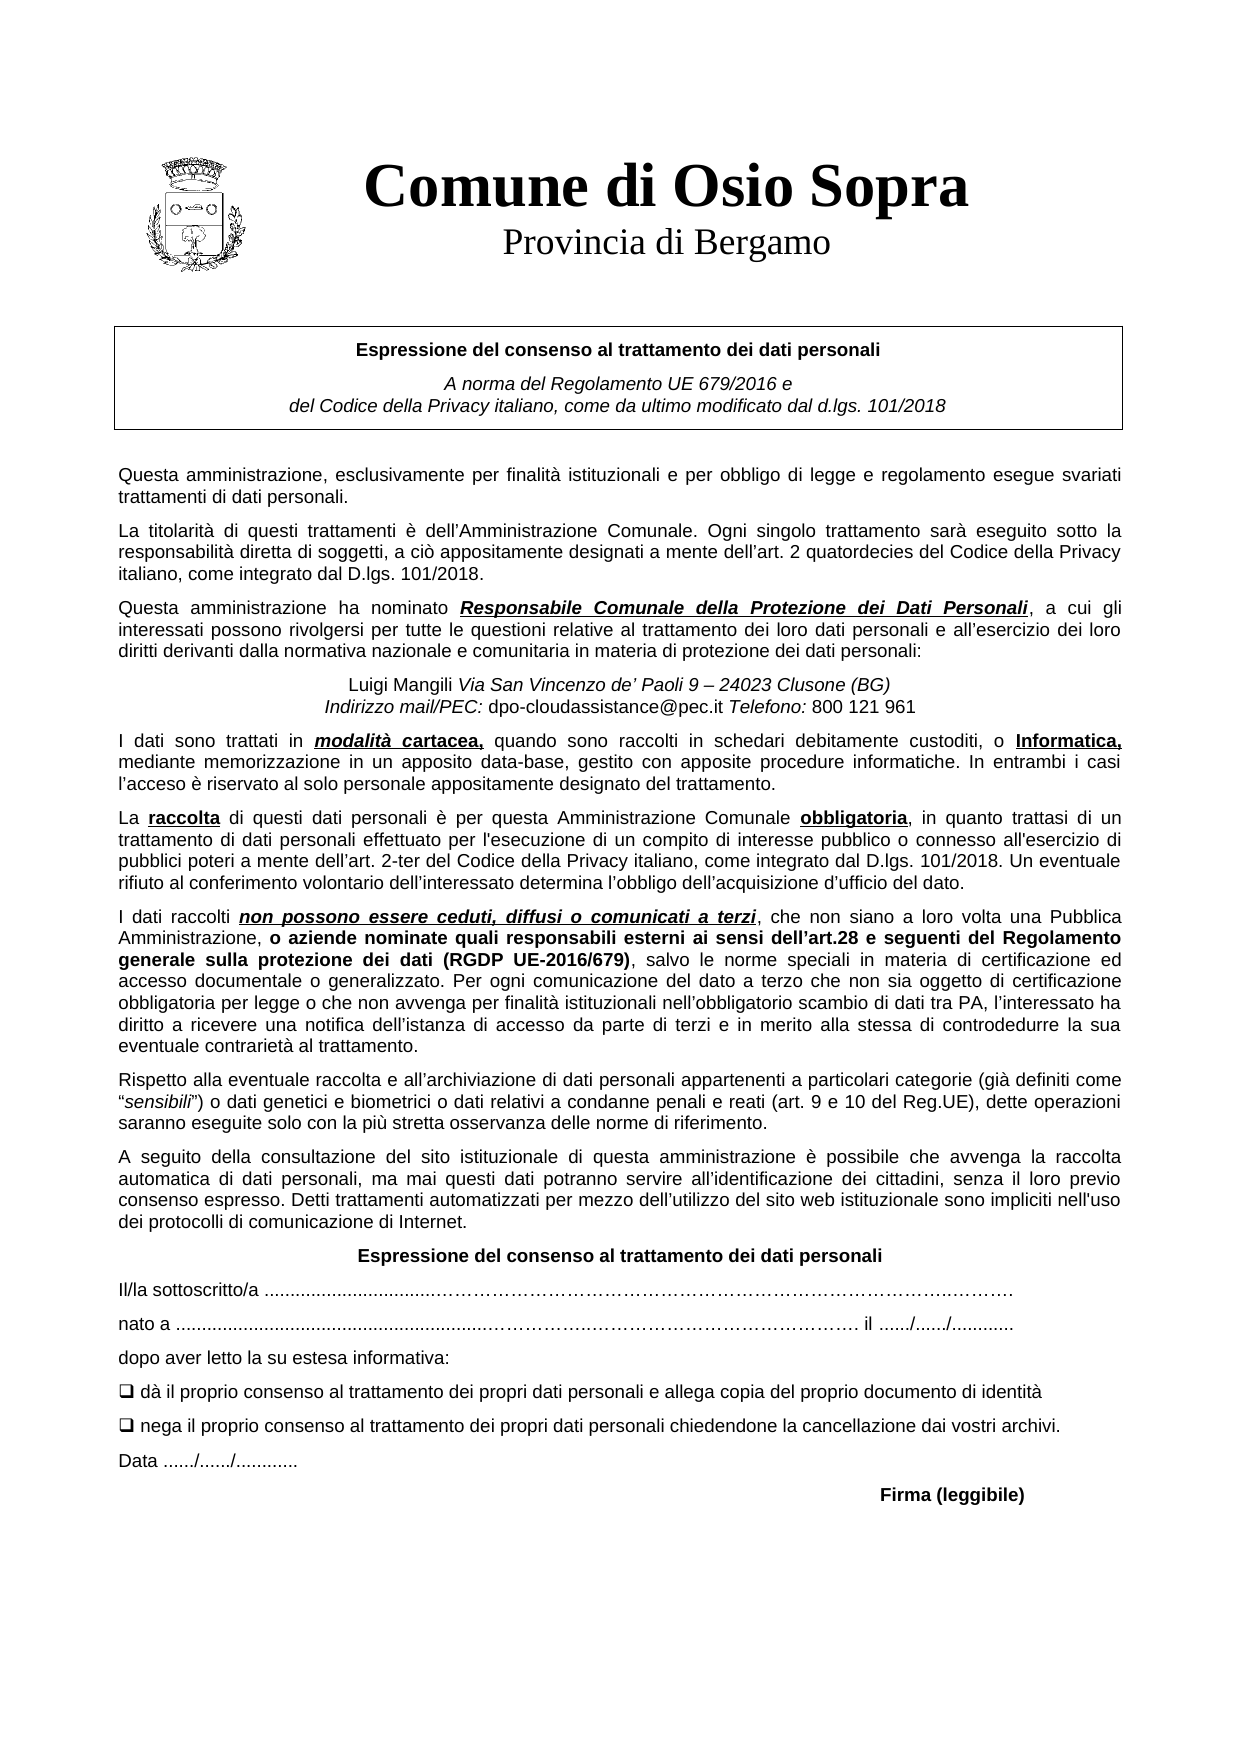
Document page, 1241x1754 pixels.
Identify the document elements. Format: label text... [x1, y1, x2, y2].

table_header Comune di Osio Sopra Provincia di Bergamo [272, 148, 1061, 326]
table_header [118, 148, 272, 326]
table_cell Espressione del consenso al trattamento dei dati personali A norma del Regolamento UE 679/2016 e del Codice della Privacy italiano, come da ultimo modificato dal d.lgs. 101/2018 [115, 327, 1122, 429]
text Indirizzo mail/PEC: dpo-cloudassistance@pec.it Telefono: 800 121 961 [118, 696, 1122, 717]
text Data ....../....../............ [118, 1449, 1122, 1471]
text Luigi Mangili Via San Vincenzo de’ Paoli 9 – 24023 Clusone (BG) [118, 674, 1122, 696]
text Questa amministrazione, esclusivamente per finalità istituzionali e per obbligo di legge e regolamento esegue svariati trattamenti di dati personali. [118, 464, 1122, 507]
text Espressione del consenso al trattamento dei dati personali [118, 1245, 1122, 1266]
text dopo aver letto la su estesa informativa: [118, 1347, 1122, 1369]
text nato a ............................................................……………..……………………………………. il ....../....../............ [118, 1313, 1122, 1334]
text I dati sono trattati in modalità cartacea, quando sono raccolti in schedari debitamente custoditi, o Informatica, mediante memorizzazione in un apposito data-base, gestito con apposite procedure informatiche. In entrambi i casi l’acceso è riservato al solo personale appositamente designato del trattamento. [118, 729, 1122, 794]
text La raccolta di questi dati personali è per questa Amministrazione Comunale obbligatoria, in quanto trattasi di un trattamento di dati personali effettuato per l'esecuzione di un compito di interesse pubblico o connesso all'esercizio di pubblici poteri a mente dell’art. 2-ter del Codice della Privacy italiano, come integrato dal D.lgs. 101/2018. Un eventuale rifiuto al conferimento volontario dell’interessato determina l’obbligo dell’acquisizione d’ufficio del dato. [118, 807, 1122, 893]
text La titolarità di questi trattamenti è dell’Amministrazione Comunale. Ogni singolo trattamento sarà eseguito sotto la responsabilità diretta di soggetti, a ciò appositamente designati a mente dell’art. 2 quatordecies del Codice della Privacy italiano, come integrato dal D.lgs. 101/2018. [118, 519, 1122, 584]
text nega il proprio consenso al trattamento dei propri dati personali chiedendone la cancellazione dai vostri archivi. [118, 1415, 1122, 1437]
text Questa amministrazione ha nominato Responsabile Comunale della Protezione dei Dati Personali, a cui gli interessati possono rivolgersi per tutte le questioni relative al trattamento dei loro dati personali e all’esercizio dei loro diritti derivanti dalla normativa nazionale e comunitaria in materia di protezione dei dati personali: [118, 597, 1122, 661]
text dà il proprio consenso al trattamento dei propri dati personali e allega copia del proprio documento di identità [118, 1381, 1122, 1403]
text Firma (leggibile) [783, 1483, 1122, 1505]
text Il/la sottoscritto/a .................................………………………………………………………………………..………. [118, 1279, 1122, 1301]
picture [141, 147, 249, 275]
text A seguito della consultazione del sito istituzionale di questa amministrazione è possibile che avvenga la raccolta automatica di dati personali, ma mai questi dati potranno servire all’identificazione dei cittadini, senza il loro previo consenso espresso. Detti trattamenti automatizzati per mezzo dell’utilizzo del sito web istituzionale sono impliciti nell'uso dei protocolli di comunicazione di Internet. [118, 1146, 1122, 1232]
text I dati raccolti non possono essere ceduti, diffusi o comunicati a terzi, che non siano a loro volta una Pubblica Amministrazione, o aziende nominate quali responsabili esterni ai sensi dell’art.28 e seguenti del Regolamento generale sulla protezione dei dati (RGDP UE-2016/679), salvo le norme speciali in materia di certificazione ed accesso documentale o generalizzato. Per ogni comunicazione del dato a terzo che non sia oggetto di certificazione obbligatoria per legge o che non avvenga per finalità istituzionali nell’obbligatorio scambio di dati tra PA, l’interessato ha diritto a ricevere una notifica dell’istanza di accesso da parte di terzi e in merito alla stessa di controdedurre la sua eventuale contrarietà al trattamento. [118, 906, 1122, 1056]
text Rispetto alla eventuale raccolta e all’archiviazione di dati personali appartenenti a particolari categorie (già definiti come “sensibili”) o dati genetici e biometrici o dati relativi a condanne penali e reati (art. 9 e 10 del Reg.UE), dette operazioni saranno eseguite solo con la più stretta osservanza delle norme di riferimento. [118, 1069, 1122, 1134]
